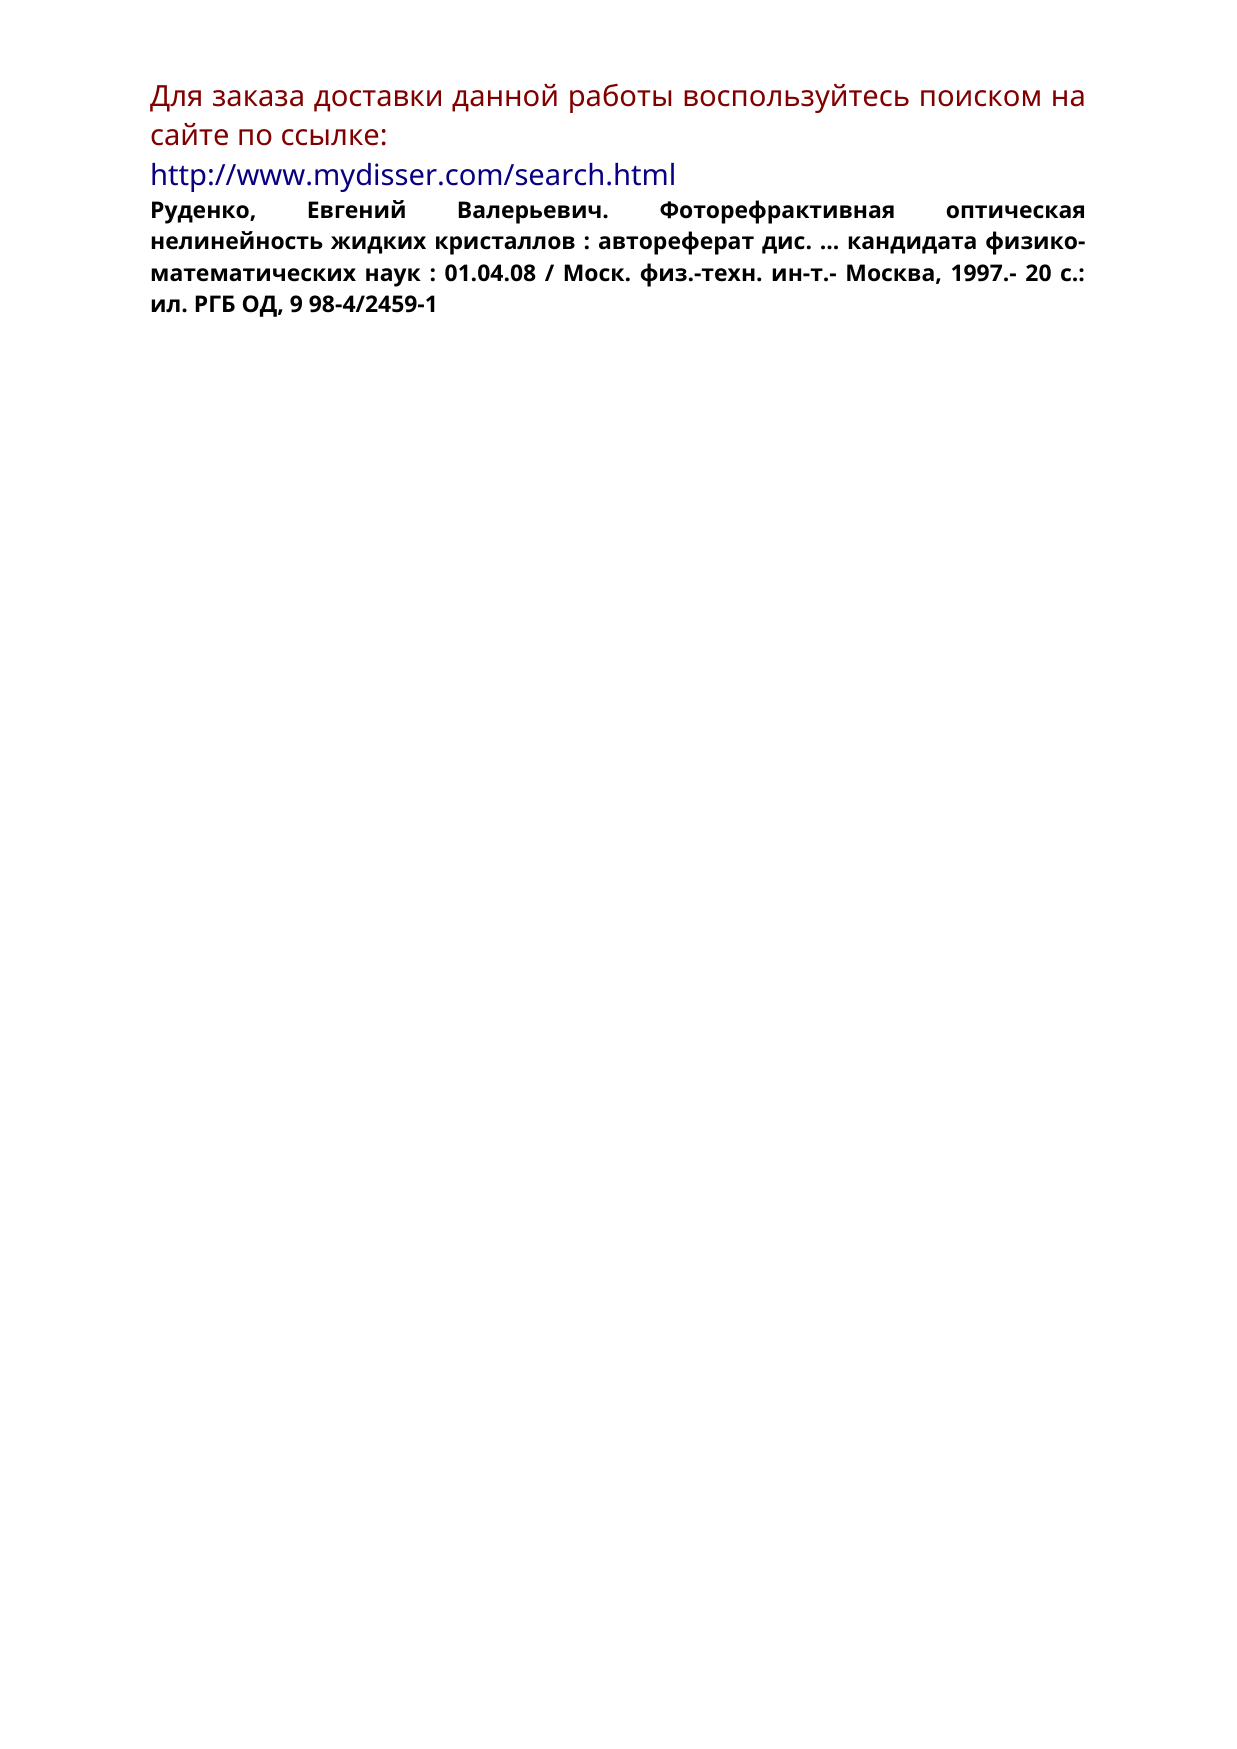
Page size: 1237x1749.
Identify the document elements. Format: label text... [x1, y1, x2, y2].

text Руденко, Евгений Валерьевич. Фоторефрактивная оптическая нелинейность жидких кристаллов : автореферат дис. ... кандидата физико-математических наук : 01.04.08 / Моск. физ.-техн. ин-т.- Москва, 1997.- 20 с.: ил. РГБ ОД, 9 98-4/2459-1 [150, 194, 1086, 319]
